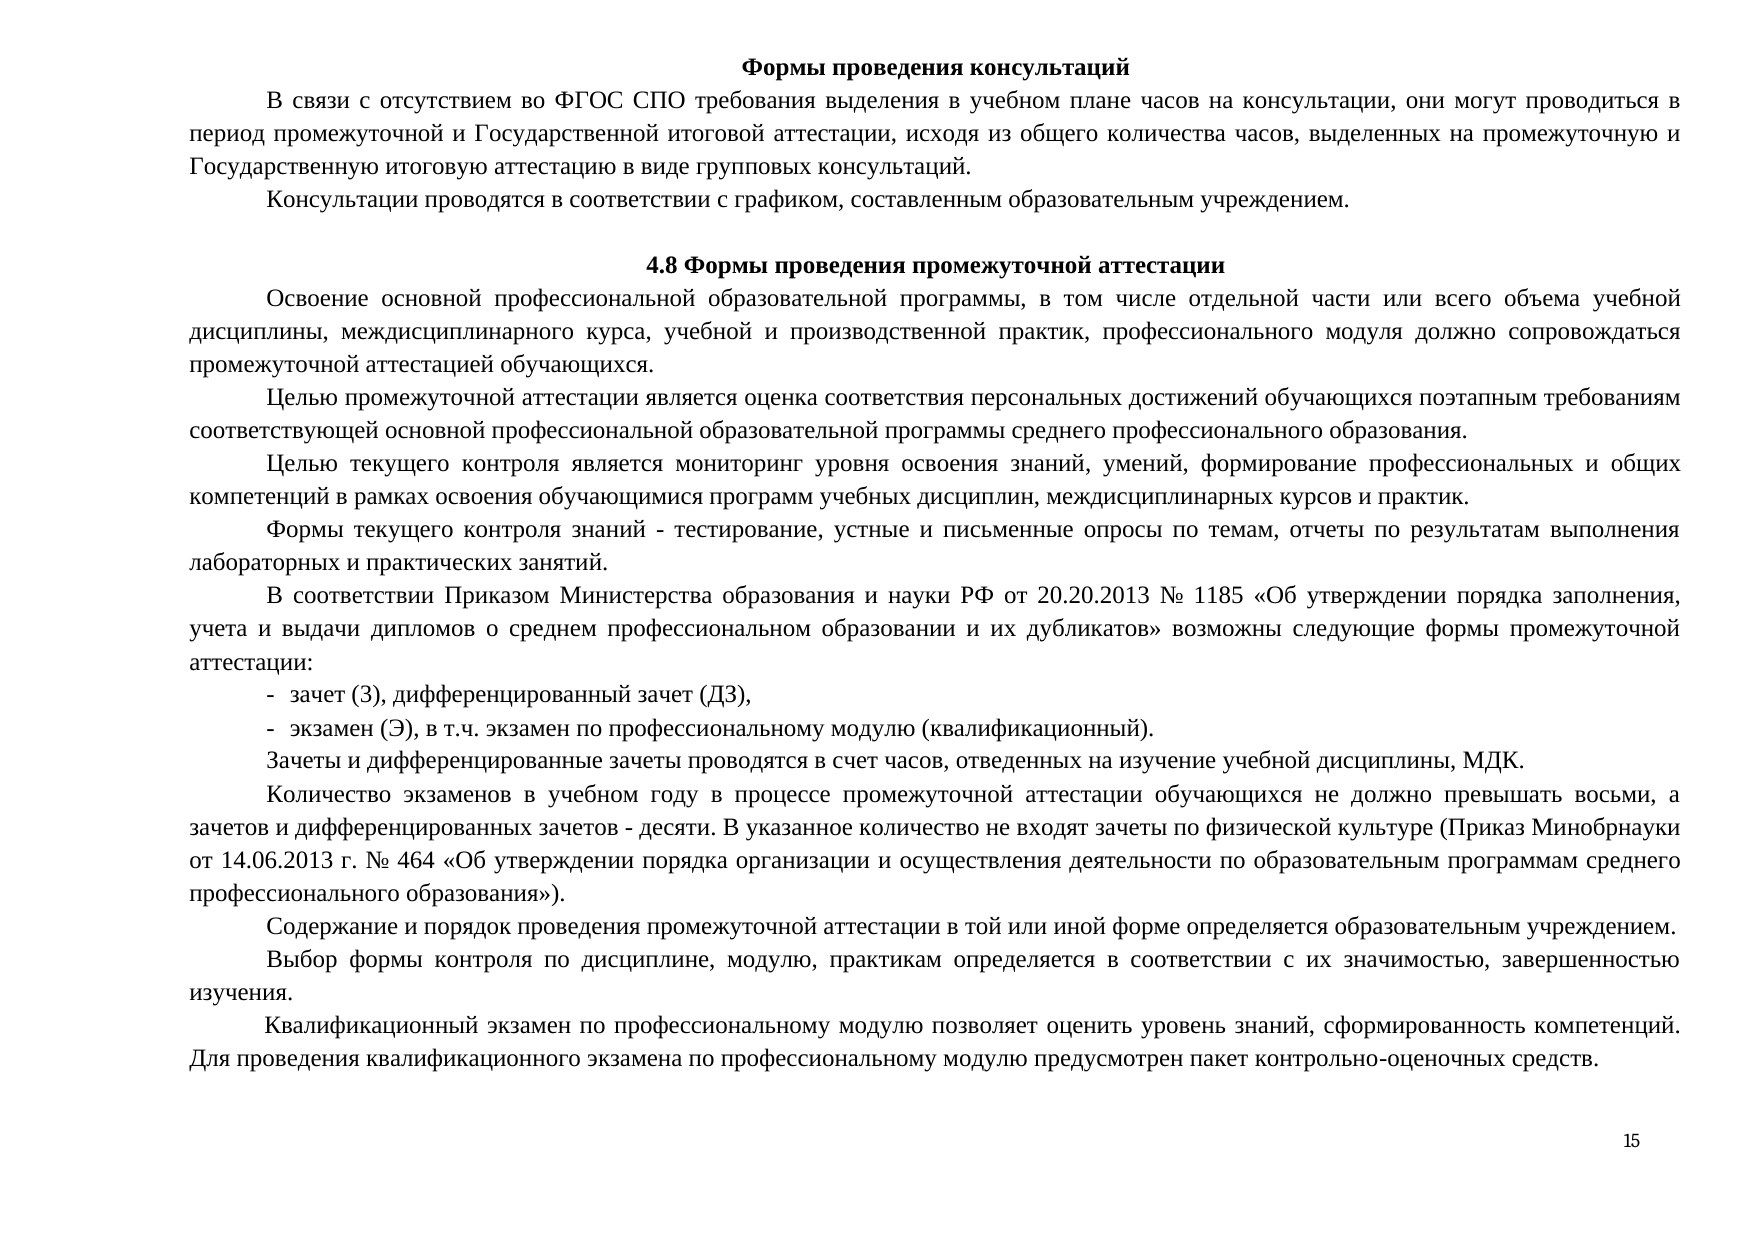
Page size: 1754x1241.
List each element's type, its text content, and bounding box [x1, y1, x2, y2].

text Формы проведения консультаций [189, 52, 1682, 81]
text Формы текущего контроля знаний - тестирование, устные и письменные опросы по темам, отчеты по результатам выполнения лабораторных и практических занятий. [189, 514, 1682, 576]
text Целью текущего контроля является мониторинг уровня освоения знаний, умений, формирование профессиональных и общих компетенций в рамках освоения обучающимися программ учебных дисциплин, междисциплинарных курсов и практик. [189, 448, 1682, 510]
text В соответствии Приказом Министерства образования и науки РФ от 20.20.2013 № 1185 «Об утверждении порядка заполнения, учета и выдачи дипломов о среднем профессиональном образовании и их дубликатов» возможны следующие формы промежуточной аттестации: [189, 581, 1682, 675]
text Квалификационный экзамен по профессиональному модулю позволяет оценить уровень знаний, сформированность компетенций. Для проведения квалификационного экзамена по профессиональному модулю предусмотрен пакет контрольно-оценочных средств. [189, 1010, 1682, 1072]
text В связи с отсутствием во ФГОС СПО требования выделения в учебном плане часов на консультации, они могут проводиться в период промежуточной и Государственной итоговой аттестации, исходя из общего количества часов, выделенных на промежуточную и Государственную итоговую аттестацию в виде групповых консультаций. [189, 85, 1682, 180]
text Содержание и порядок проведения промежуточной аттестации в той или иной форме определяется образовательным учреждением. [189, 911, 1682, 939]
text Освоение основной профессиональной образовательной программы, в том числе отдельной части или всего объема учебной дисциплины, междисциплинарного курса, учебной и производственной практик, профессионального модуля должно сопровождаться промежуточной аттестацией обучающихся. [189, 283, 1682, 378]
list экзамен (Э), в т.ч. экзамен по профессиональному модулю (квалификационный). [189, 713, 1682, 741]
text Консультации проводятся в соответствии с графиком, составленным образовательным учреждением. [189, 184, 1682, 213]
text 4.8 Формы проведения промежуточной аттестации [189, 250, 1682, 279]
text Выбор формы контроля по дисциплине, модулю, практикам определяется в соответствии с их значимостью, завершенностью изучения. [189, 944, 1682, 1006]
list зачет (3), дифференцированный зачет (ДЗ), [189, 679, 1682, 708]
text Зачеты и дифференцированные зачеты проводятся в счет часов, отведенных на изучение учебной дисциплины, МДК. [189, 746, 1682, 774]
text Целью промежуточной аттестации является оценка соответствия персональных достижений обучающихся поэтапным требованиям соответствующей основной профессиональной образовательной программы среднего профессионального образования. [189, 382, 1682, 444]
text Количество экзаменов в учебном году в процессе промежуточной аттестации обучающихся не должно превышать восьми, а зачетов и дифференцированных зачетов - десяти. В указанное количество не входят зачеты по физической культуре (Приказ Минобрнауки от 14.06.2013 г. № 464 «Об утверждении порядка организации и осуществления деятельности по образовательным программам среднего профессионального образования»). [189, 779, 1682, 906]
